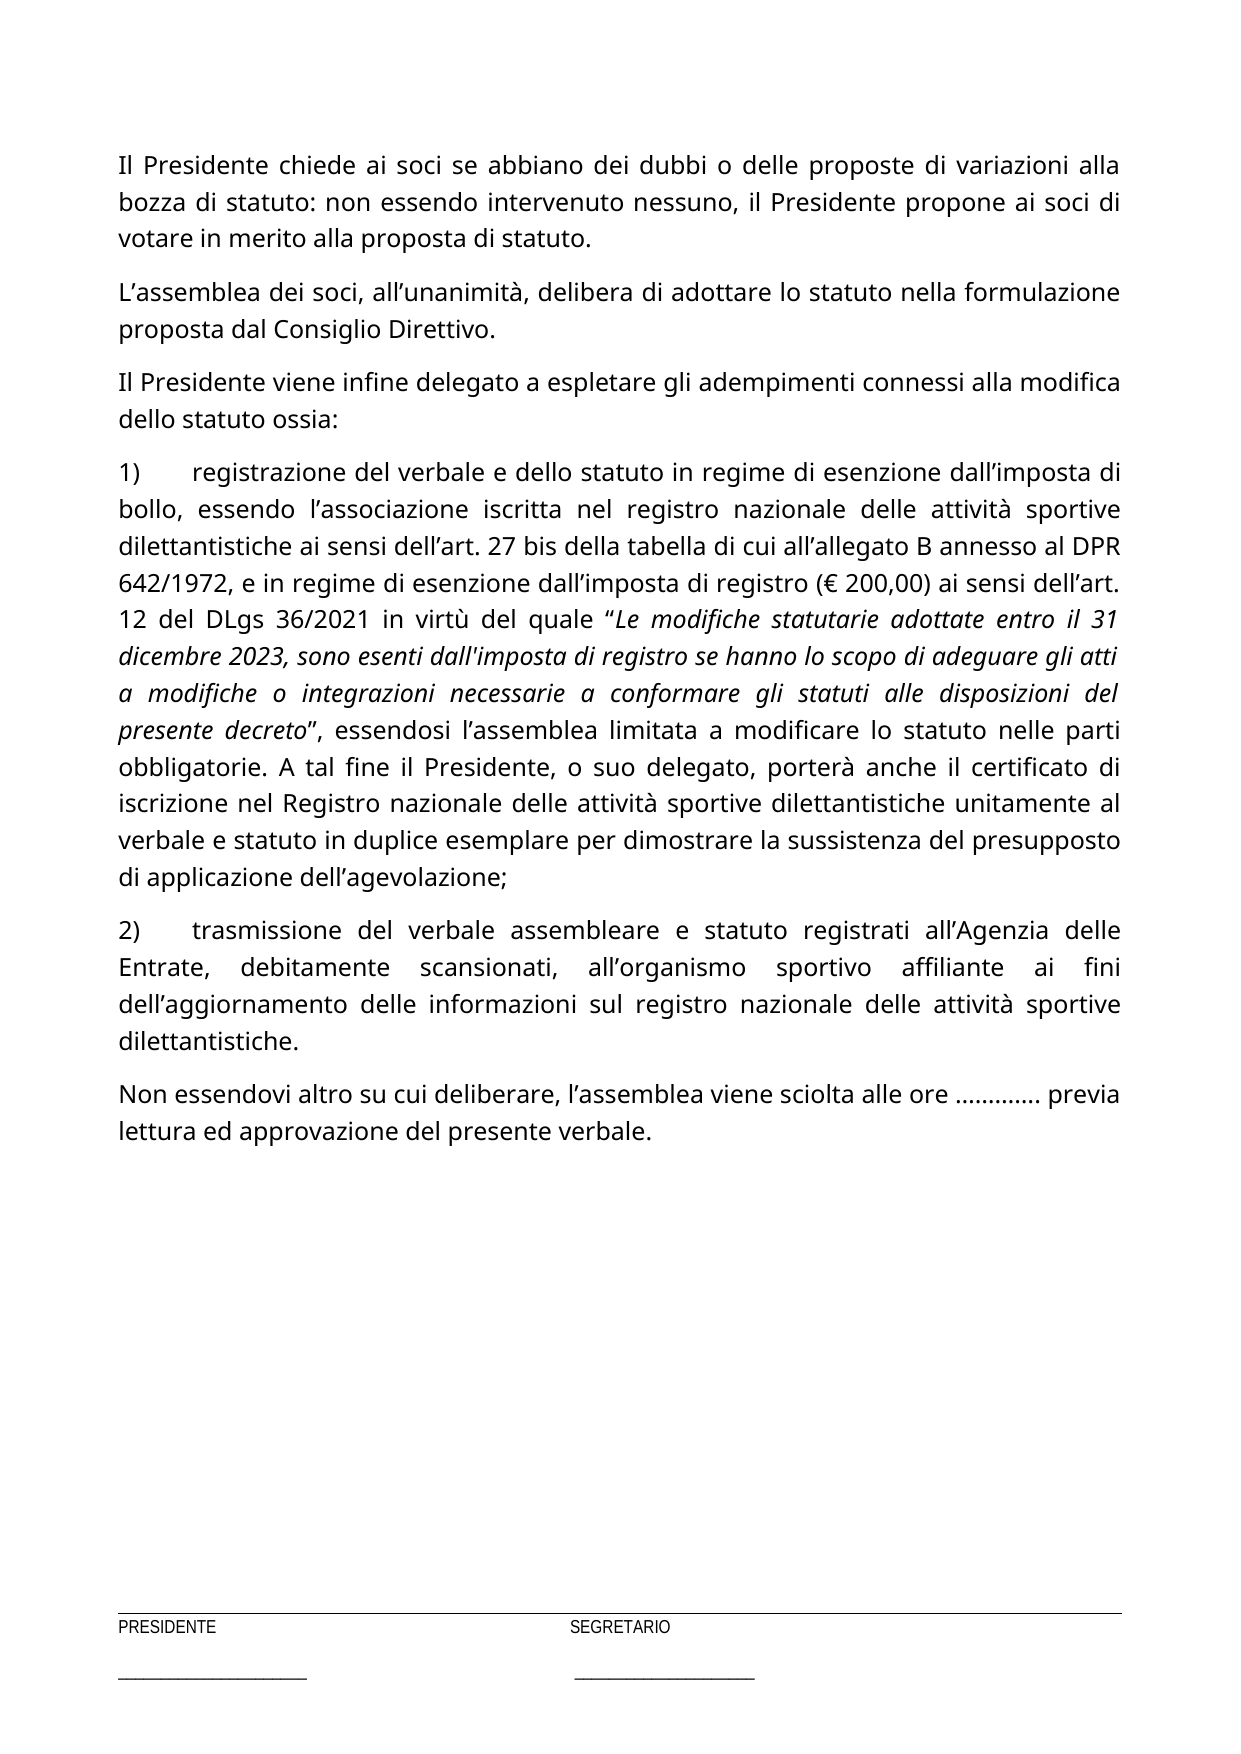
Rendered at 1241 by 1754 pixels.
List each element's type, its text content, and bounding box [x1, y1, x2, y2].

text Il Presidente chiede ai soci se abbiano dei dubbi o delle proposte di variazioni alla bozza di statuto: non essendo intervenuto nessuno, il Presidente propone ai soci di votare in merito alla proposta di statuto. [118, 148, 1122, 255]
text Non essendovi altro su cui deliberare, l’assemblea viene sciolta alle ore …………. previa lettura ed approvazione del presente verbale. [118, 1077, 1122, 1147]
text 2) trasmissione del verbale assembleare e statuto registrati all’Agenzia delle Entrate, debitamente scansionati, all’organismo sportivo affiliante ai fini dell’aggiornamento delle informazioni sul registro nazionale delle attività sportive dilettantistiche. [118, 913, 1122, 1057]
text L’assemblea dei soci, all’unanimità, delibera di adottare lo statuto nella formulazione proposta dal Consiglio Direttivo. [118, 274, 1122, 345]
text 1) registrazione del verbale e dello statuto in regime di esenzione dall’imposta di bollo, essendo l’associazione iscritta nel registro nazionale delle attività sportive dilettantistiche ai sensi dell’art. 27 bis della tabella di cui all’allegato B annesso al DPR 642/1972, e in regime di esenzione dall’imposta di registro (€ 200,00) ai sensi dell’art. 12 del DLgs 36/2021 in virtù del quale “Le modifiche statutarie adottate entro il 31 dicembre 2023, sono esenti dall'imposta di registro se hanno lo scopo di adeguare gli atti a modifiche o integrazioni necessarie a conformare gli statuti alle disposizioni del presente decreto”, essendosi l’assemblea limitata a modificare lo statuto nelle parti obbligatorie. A tal fine il Presidente, o suo delegato, porterà anche il certificato di iscrizione nel Registro nazionale delle attività sportive dilettantistiche unitamente al verbale e statuto in duplice esemplare per dimostrare la sussistenza del presupposto di applicazione dell’agevolazione; [118, 455, 1122, 893]
text Il Presidente viene infine delegato a espletare gli adempimenti connessi alla modifica dello statuto ossia: [118, 365, 1122, 436]
